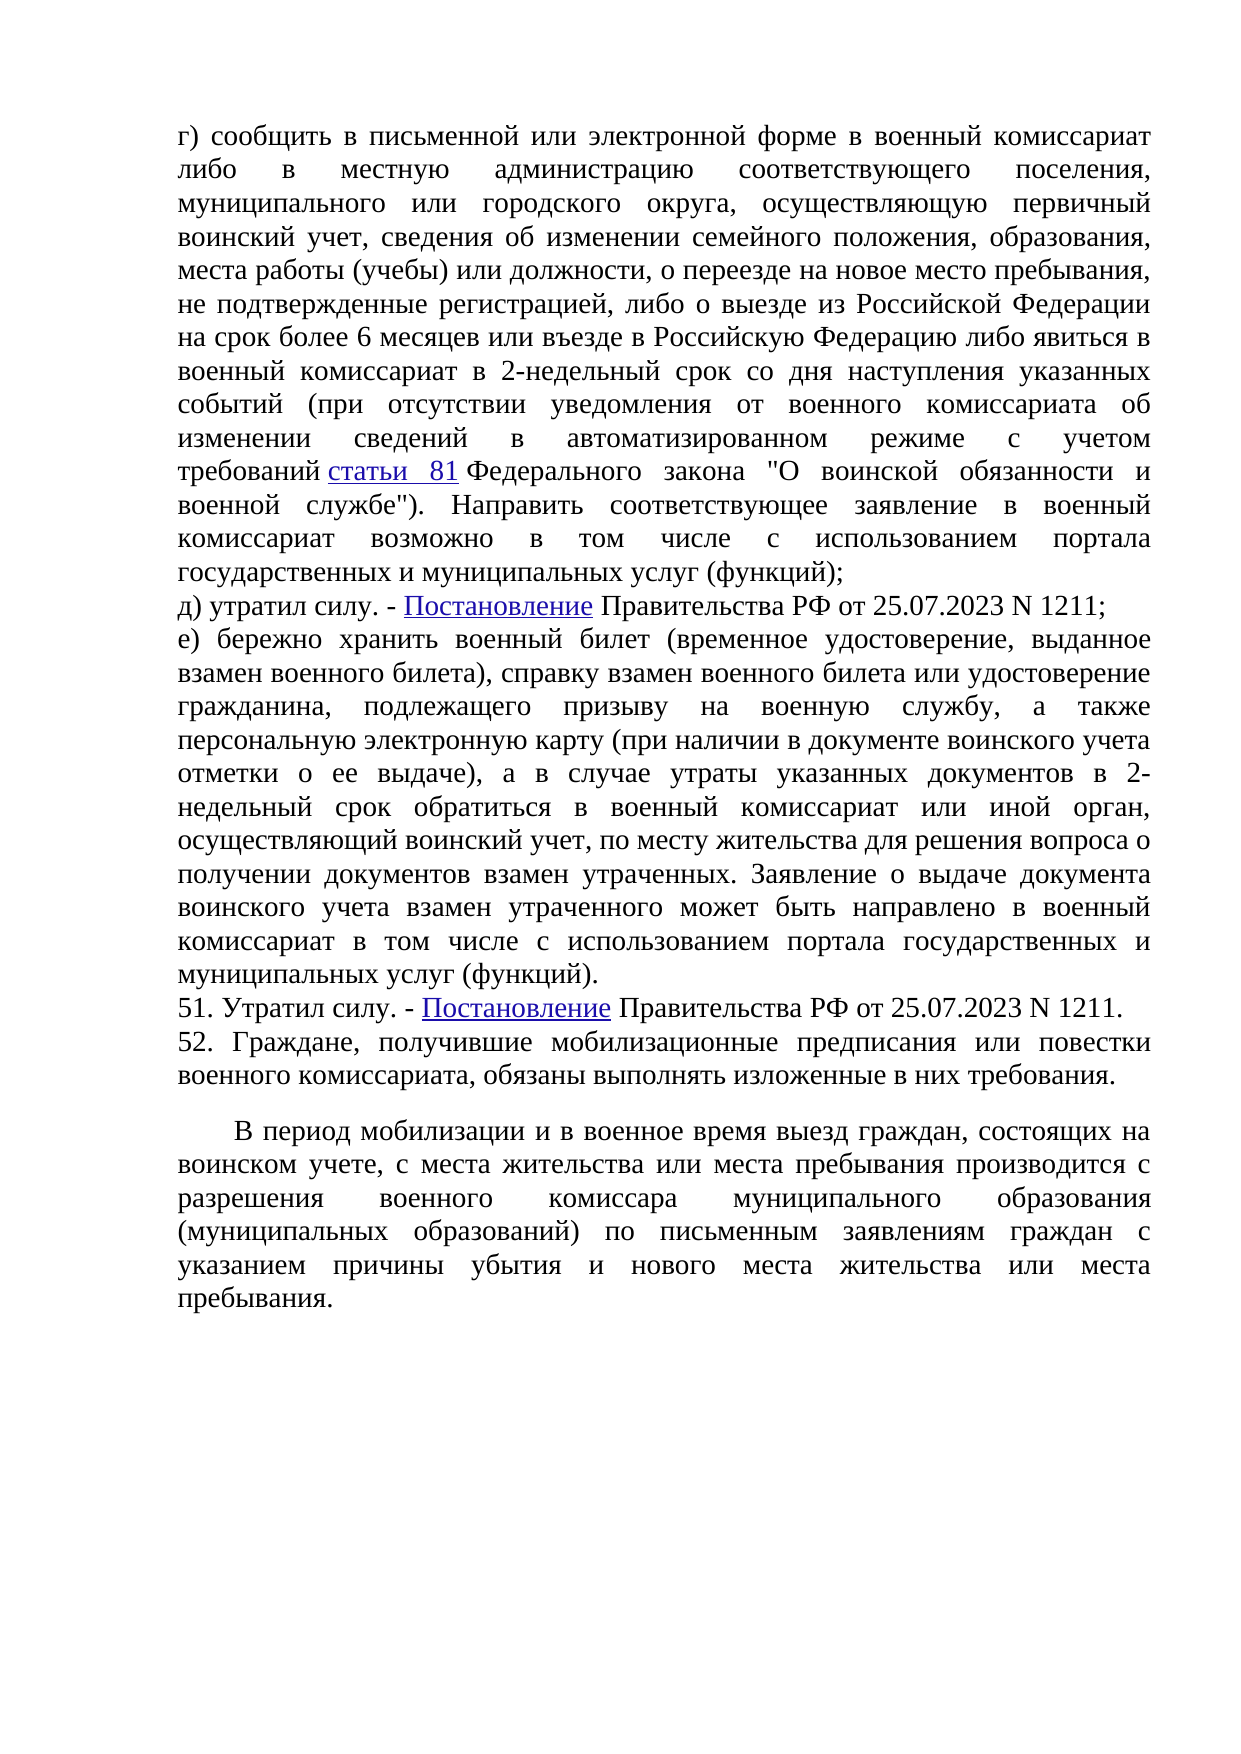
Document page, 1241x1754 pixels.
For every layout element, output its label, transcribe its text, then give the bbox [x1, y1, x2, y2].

text В период мобилизации и в военное время выезд граждан, состоящих на воинском учете, с места жительства или места пребывания производится с разрешения военного комиссара муниципального образования (муниципальных образований) по письменным заявлениям граждан с указанием причины убытия и нового места жительства или места пребывания. [177, 1113, 1152, 1314]
text 52. Граждане, получившие мобилизационные предписания или повестки военного комиссариата, обязаны выполнять изложенные в них требования. [177, 1024, 1152, 1091]
text д) утратил силу. - Постановление Правительства РФ от 25.07.2023 N 1211; [177, 588, 1152, 621]
text е) бережно хранить военный билет (временное удостоверение, выданное взамен военного билета), справку взамен военного билета или удостоверение гражданина, подлежащего призыву на военную службу, а также персональную электронную карту (при наличии в документе воинского учета отметки о ее выдаче), а в случае утраты указанных документов в 2-недельный срок обратиться в военный комиссариат или иной орган, осуществляющий воинский учет, по месту жительства для решения вопроса о получении документов взамен утраченных. Заявление о выдаче документа воинского учета взамен утраченного может быть направлено в военный комиссариат в том числе с использованием портала государственных и муниципальных услуг (функций). [177, 621, 1152, 990]
text 51. Утратил силу. - Постановление Правительства РФ от 25.07.2023 N 1211. [177, 990, 1152, 1024]
text г) сообщить в письменной или электронной форме в военный комиссариат либо в местную администрацию соответствующего поселения, муниципального или городского округа, осуществляющую первичный воинский учет, сведения об изменении семейного положения, образования, места работы (учебы) или должности, о переезде на новое место пребывания, не подтвержденные регистрацией, либо о выезде из Российской Федерации на срок более 6 месяцев или въезде в Российскую Федерацию либо явиться в военный комиссариат в 2-недельный срок со дня наступления указанных событий (при отсутствии уведомления от военного комиссариата об изменении сведений в автоматизированном режиме с учетом требований статьи 81 Федерального закона "О воинской обязанности и военной службе"). Направить соответствующее заявление в военный комиссариат возможно в том числе с использованием портала государственных и муниципальных услуг (функций); [177, 118, 1152, 588]
